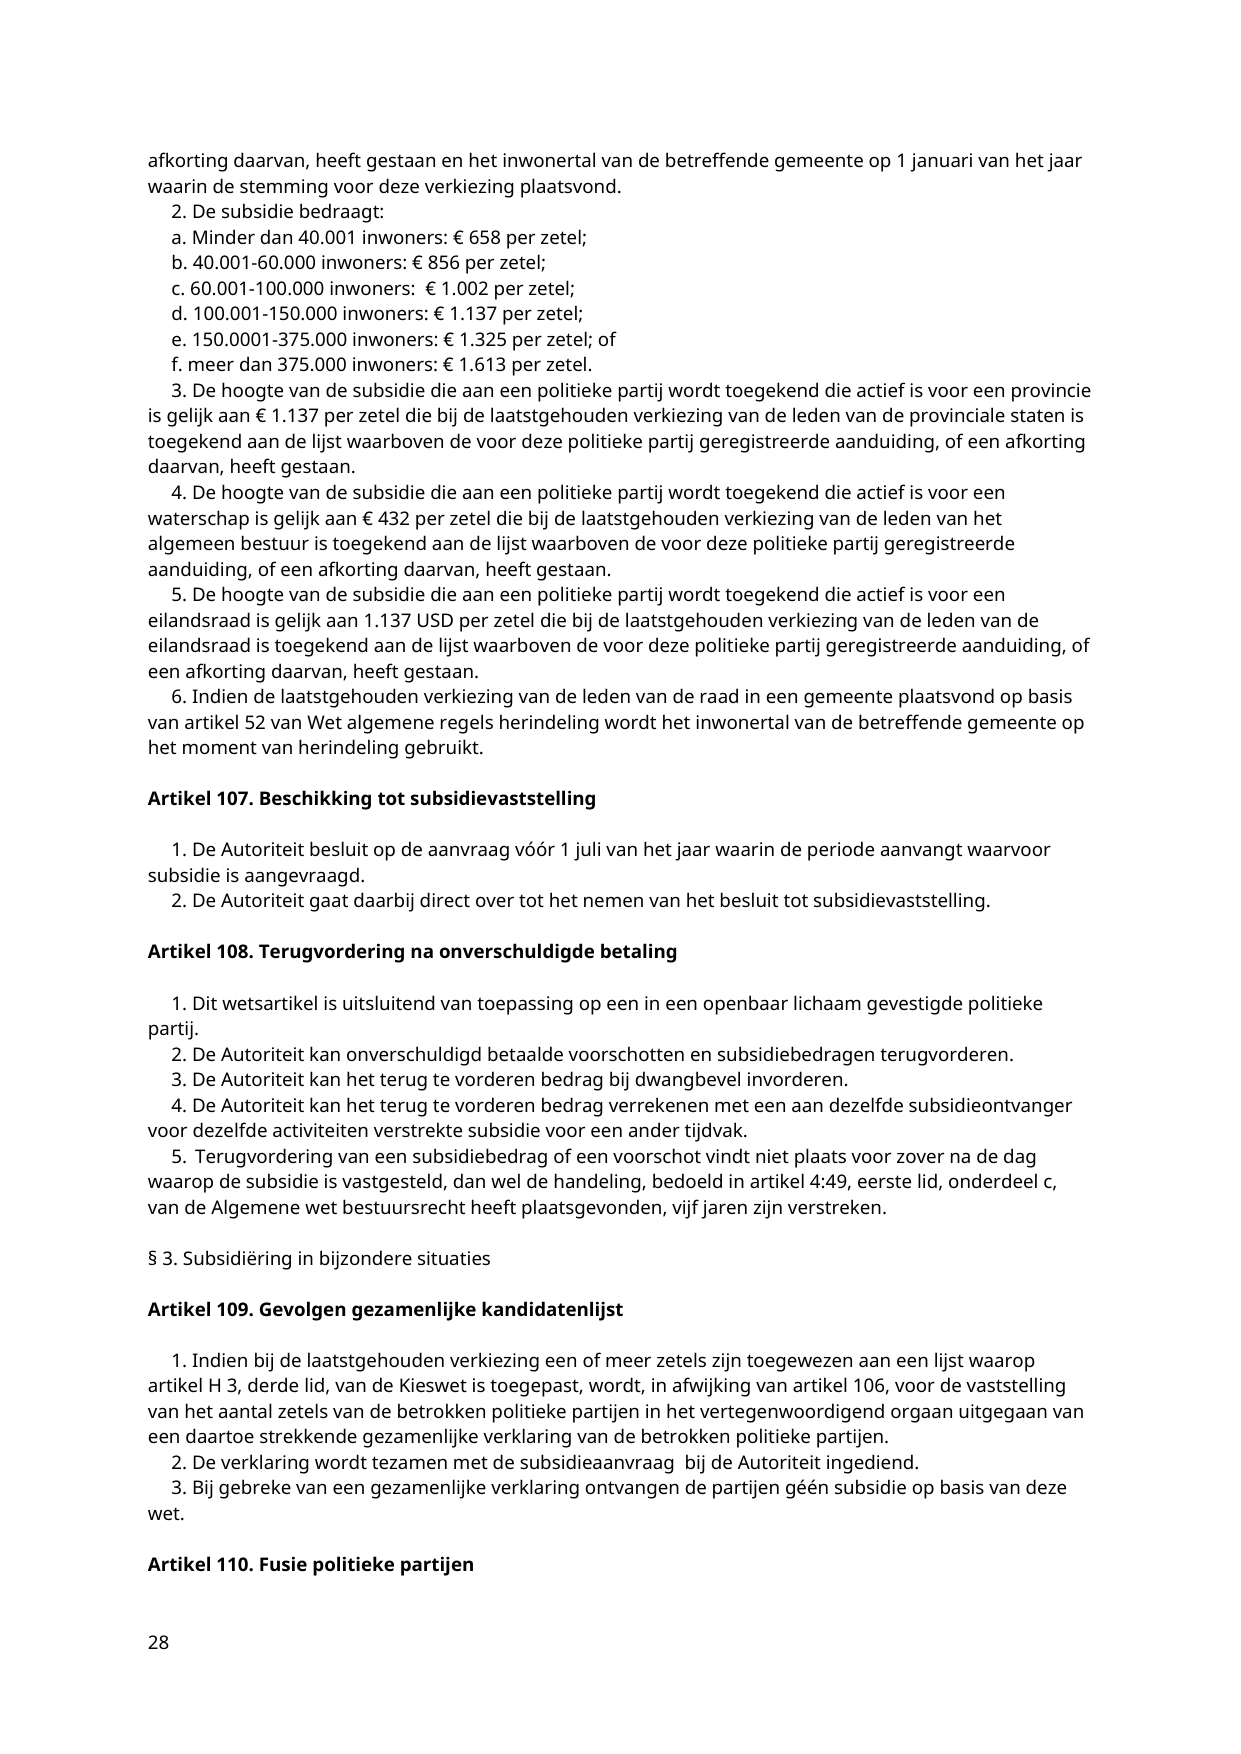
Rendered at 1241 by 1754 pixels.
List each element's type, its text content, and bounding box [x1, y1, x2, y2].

text e. 150.0001-375.000 inwoners: € 1.325 per zetel; of [148, 326, 1093, 352]
text b. 40.001-60.000 inwoners: € 856 per zetel; [148, 250, 1093, 275]
text 1. Indien bij de laatstgehouden verkiezing een of meer zetels zijn toegewezen aan een lijst waarop artikel H 3, derde lid, van de Kieswet is toegepast, wordt, in afwijking van artikel 106, voor de vaststelling van het aantal zetels van de betrokken politieke partijen in het vertegenwoordigend orgaan uitgegaan van een daartoe strekkende gezamenlijke verklaring van de betrokken politieke partijen. [148, 1347, 1093, 1449]
text 2. De Autoriteit gaat daarbij direct over tot het nemen van het besluit tot subsidievaststelling. [148, 888, 1093, 913]
subtitle Artikel 110. Fusie politieke partijen [148, 1551, 1093, 1577]
text 5. De hoogte van de subsidie die aan een politieke partij wordt toegekend die actief is voor een eilandsraad is gelijk aan 1.137 USD per zetel die bij de laatstgehouden verkiezing van de leden van de eilandsraad is toegekend aan de lijst waarboven de voor deze politieke partij geregistreerde aanduiding, of een afkorting daarvan, heeft gestaan. [148, 581, 1093, 683]
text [148, 148, 1093, 199]
text 2. De verklaring wordt tezamen met de subsidieaanvraag bij de Autoriteit ingediend. [148, 1449, 1093, 1475]
text 1. Dit wetsartikel is uitsluitend van toepassing op een in een openbaar lichaam gevestigde politieke partij. [148, 990, 1093, 1041]
text a. Minder dan 40.001 inwoners: € 658 per zetel; [148, 224, 1093, 250]
text f. meer dan 375.000 inwoners: € 1.613 per zetel. [148, 352, 1093, 377]
text d. 100.001-150.000 inwoners: € 1.137 per zetel; [148, 301, 1093, 326]
subtitle Artikel 108. Terugvordering na onverschuldigde betaling [148, 939, 1093, 964]
text 3. De Autoriteit kan het terug te vorderen bedrag bij dwangbevel invorderen. [148, 1066, 1093, 1092]
text 4. De hoogte van de subsidie die aan een politieke partij wordt toegekend die actief is voor een waterschap is gelijk aan € 432 per zetel die bij de laatstgehouden verkiezing van de leden van het algemeen bestuur is toegekend aan de lijst waarboven de voor deze politieke partij geregistreerde aanduiding, of een afkorting daarvan, heeft gestaan. [148, 479, 1093, 581]
subtitle Artikel 107. Beschikking tot subsidievaststelling [148, 786, 1093, 811]
text 6. Indien de laatstgehouden verkiezing van de leden van de raad in een gemeente plaatsvond op basis van artikel 52 van Wet algemene regels herindeling wordt het inwonertal van de betreffende gemeente op het moment van herindeling gebruikt. [148, 683, 1093, 760]
text c. 60.001-100.000 inwoners: € 1.002 per zetel; [148, 275, 1093, 301]
text 5. Terugvordering van een subsidiebedrag of een voorschot vindt niet plaats voor zover na de dag waarop de subsidie is vastgesteld, dan wel de handeling, bedoeld in artikel 4:49, eerste lid, onderdeel c, van de Algemene wet bestuursrecht heeft plaatsgevonden, vijf jaren zijn verstreken. [148, 1143, 1093, 1219]
text § 3. Subsidiëring in bijzondere situaties [148, 1245, 1093, 1271]
text 3. De hoogte van de subsidie die aan een politieke partij wordt toegekend die actief is voor een provincie is gelijk aan € 1.137 per zetel die bij de laatstgehouden verkiezing van de leden van de provinciale staten is toegekend aan de lijst waarboven de voor deze politieke partij geregistreerde aanduiding, of een afkorting daarvan, heeft gestaan. [148, 377, 1093, 479]
text 3. Bij gebreke van een gezamenlijke verklaring ontvangen de partijen géén subsidie op basis van deze wet. [148, 1475, 1093, 1526]
text 1. De Autoriteit besluit op de aanvraag vóór 1 juli van het jaar waarin de periode aanvangt waarvoor subsidie is aangevraagd. [148, 837, 1093, 888]
subtitle Artikel 109. Gevolgen gezamenlijke kandidatenlijst [148, 1296, 1093, 1322]
text 4. De Autoriteit kan het terug te vorderen bedrag verrekenen met een aan dezelfde subsidieontvanger voor dezelfde activiteiten verstrekte subsidie voor een ander tijdvak. [148, 1092, 1093, 1143]
text 2. De Autoriteit kan onverschuldigd betaalde voorschotten en subsidiebedragen terugvorderen. [148, 1041, 1093, 1066]
text 2. De subsidie bedraagt: [148, 199, 1093, 224]
